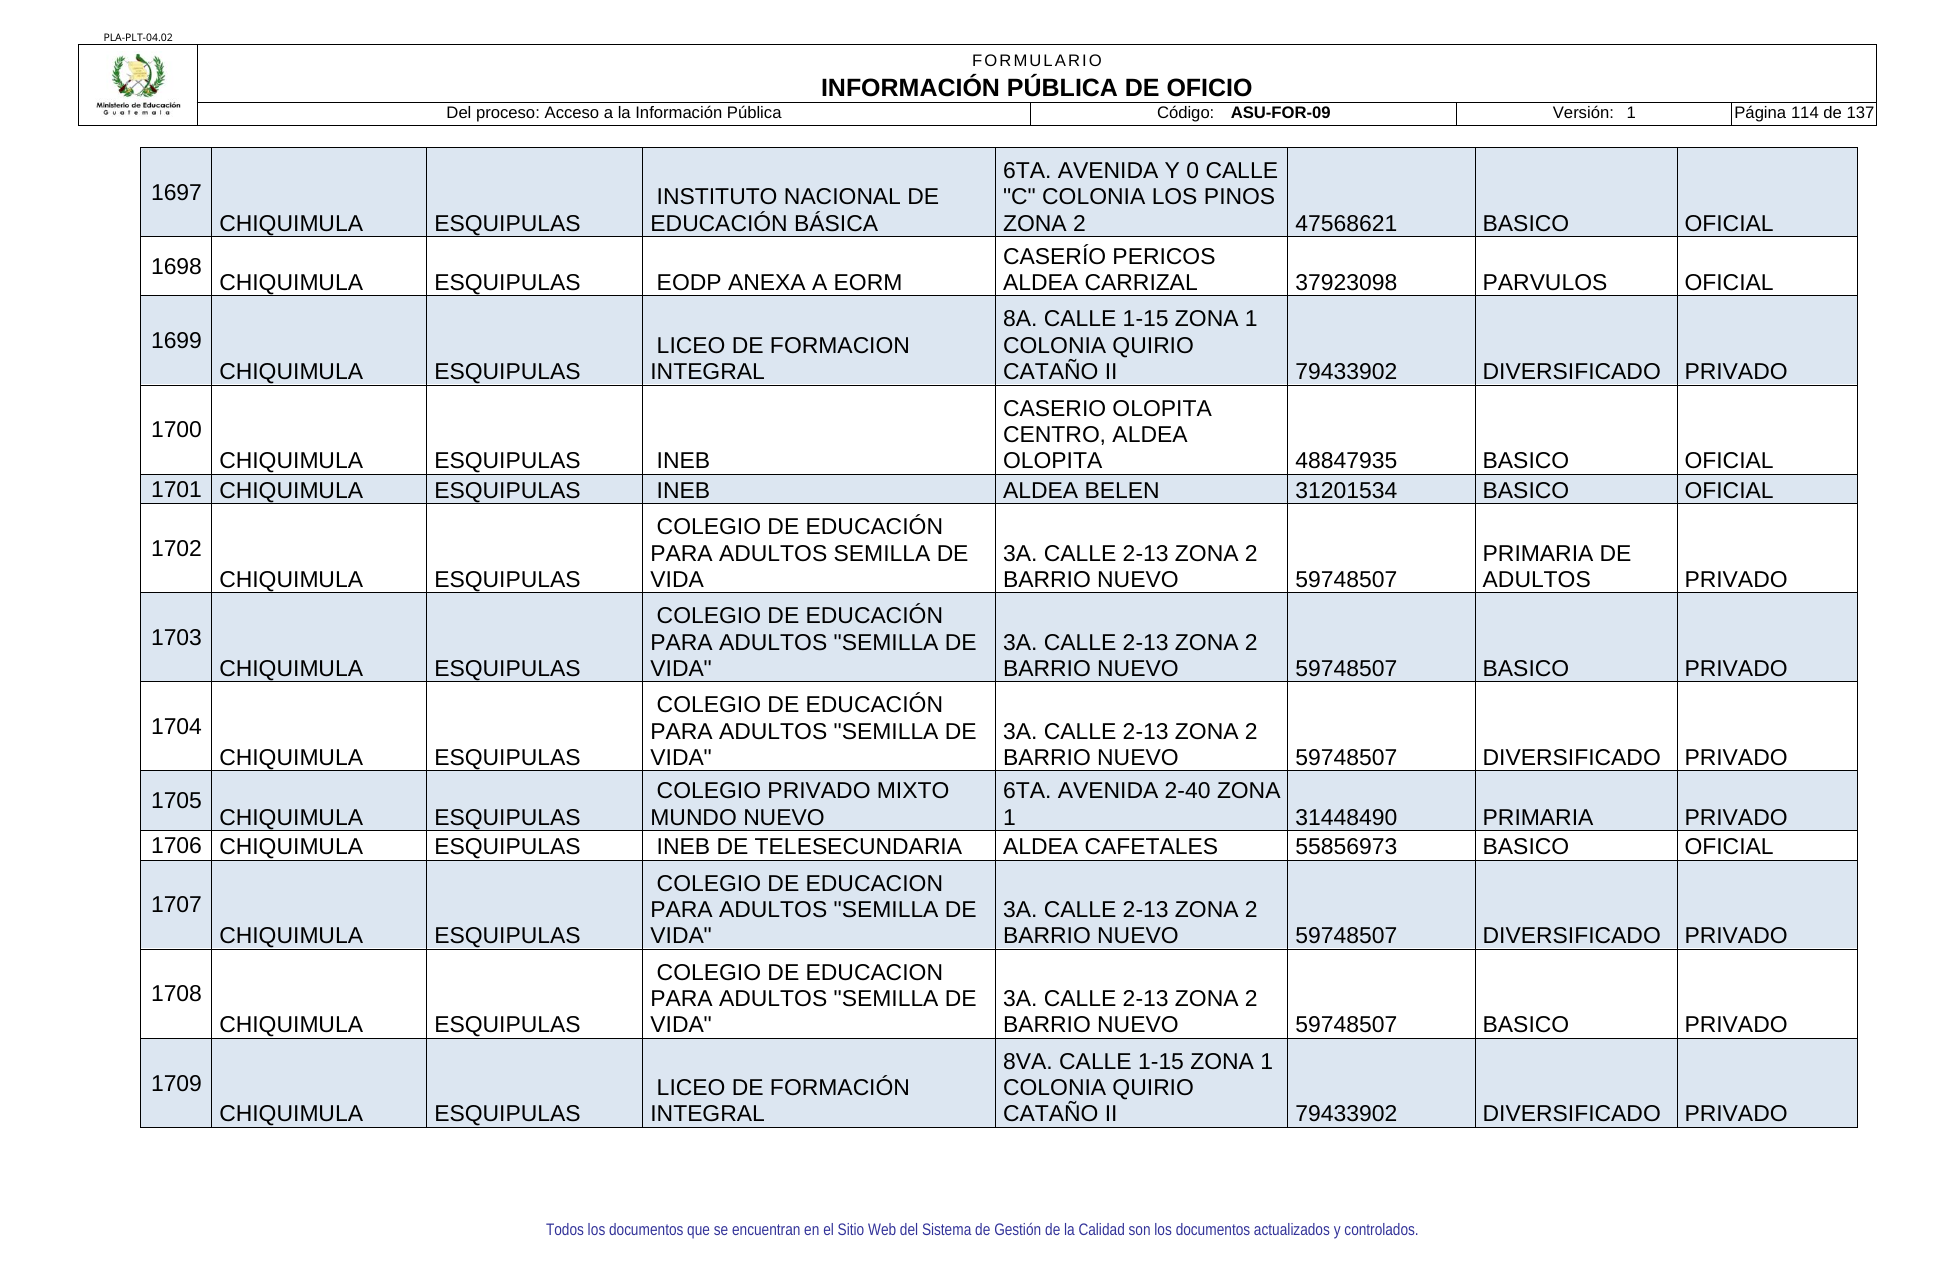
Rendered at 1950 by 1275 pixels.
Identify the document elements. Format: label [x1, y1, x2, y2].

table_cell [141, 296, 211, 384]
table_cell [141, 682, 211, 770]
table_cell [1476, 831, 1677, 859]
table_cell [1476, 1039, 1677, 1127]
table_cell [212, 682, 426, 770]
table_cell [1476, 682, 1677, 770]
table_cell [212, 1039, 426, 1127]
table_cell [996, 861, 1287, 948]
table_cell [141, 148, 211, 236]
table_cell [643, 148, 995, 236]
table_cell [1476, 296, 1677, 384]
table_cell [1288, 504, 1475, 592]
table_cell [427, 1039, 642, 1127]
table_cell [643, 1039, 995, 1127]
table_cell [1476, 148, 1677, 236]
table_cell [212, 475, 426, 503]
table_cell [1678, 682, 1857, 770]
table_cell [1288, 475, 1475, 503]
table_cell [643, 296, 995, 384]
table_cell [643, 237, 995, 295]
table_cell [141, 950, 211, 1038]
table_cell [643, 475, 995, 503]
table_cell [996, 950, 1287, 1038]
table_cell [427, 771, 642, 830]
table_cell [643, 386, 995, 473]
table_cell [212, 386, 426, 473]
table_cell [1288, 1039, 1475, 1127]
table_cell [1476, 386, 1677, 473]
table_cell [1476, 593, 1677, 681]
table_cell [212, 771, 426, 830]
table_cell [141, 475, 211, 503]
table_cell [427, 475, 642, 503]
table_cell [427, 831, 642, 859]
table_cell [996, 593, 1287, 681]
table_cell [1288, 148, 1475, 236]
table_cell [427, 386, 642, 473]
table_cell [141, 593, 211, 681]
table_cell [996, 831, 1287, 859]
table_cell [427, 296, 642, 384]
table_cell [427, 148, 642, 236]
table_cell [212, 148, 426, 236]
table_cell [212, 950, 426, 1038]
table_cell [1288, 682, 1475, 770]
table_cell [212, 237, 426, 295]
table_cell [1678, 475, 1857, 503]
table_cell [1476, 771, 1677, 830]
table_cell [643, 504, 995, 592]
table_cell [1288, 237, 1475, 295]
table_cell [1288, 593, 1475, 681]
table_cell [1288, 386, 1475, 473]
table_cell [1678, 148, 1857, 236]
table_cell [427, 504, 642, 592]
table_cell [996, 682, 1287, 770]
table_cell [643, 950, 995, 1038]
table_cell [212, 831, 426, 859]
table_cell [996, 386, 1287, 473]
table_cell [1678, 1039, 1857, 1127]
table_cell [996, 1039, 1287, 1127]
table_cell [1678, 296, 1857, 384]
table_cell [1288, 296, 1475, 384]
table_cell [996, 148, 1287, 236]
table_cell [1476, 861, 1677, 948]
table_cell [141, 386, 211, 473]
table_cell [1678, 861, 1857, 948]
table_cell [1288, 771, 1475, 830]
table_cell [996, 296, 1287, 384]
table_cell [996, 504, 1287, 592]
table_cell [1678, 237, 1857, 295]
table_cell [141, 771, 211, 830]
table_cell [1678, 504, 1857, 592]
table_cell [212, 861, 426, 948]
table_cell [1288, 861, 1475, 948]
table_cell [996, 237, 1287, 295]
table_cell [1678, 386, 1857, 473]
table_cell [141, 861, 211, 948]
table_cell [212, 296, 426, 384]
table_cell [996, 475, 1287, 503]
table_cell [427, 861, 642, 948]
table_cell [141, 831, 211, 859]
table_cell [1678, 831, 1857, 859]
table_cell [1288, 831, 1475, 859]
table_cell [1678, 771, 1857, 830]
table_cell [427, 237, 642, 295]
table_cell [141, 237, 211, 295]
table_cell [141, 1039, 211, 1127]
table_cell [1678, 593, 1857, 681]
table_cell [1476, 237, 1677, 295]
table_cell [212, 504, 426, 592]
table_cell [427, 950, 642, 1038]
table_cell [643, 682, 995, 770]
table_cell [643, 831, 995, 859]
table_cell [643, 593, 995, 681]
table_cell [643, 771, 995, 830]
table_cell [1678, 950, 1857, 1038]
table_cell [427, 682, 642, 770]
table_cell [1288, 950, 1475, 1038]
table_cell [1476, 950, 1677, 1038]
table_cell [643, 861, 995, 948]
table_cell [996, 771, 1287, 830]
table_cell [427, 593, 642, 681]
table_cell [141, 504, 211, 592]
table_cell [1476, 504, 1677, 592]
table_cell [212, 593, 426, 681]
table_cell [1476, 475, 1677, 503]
picture [95, 51, 181, 117]
